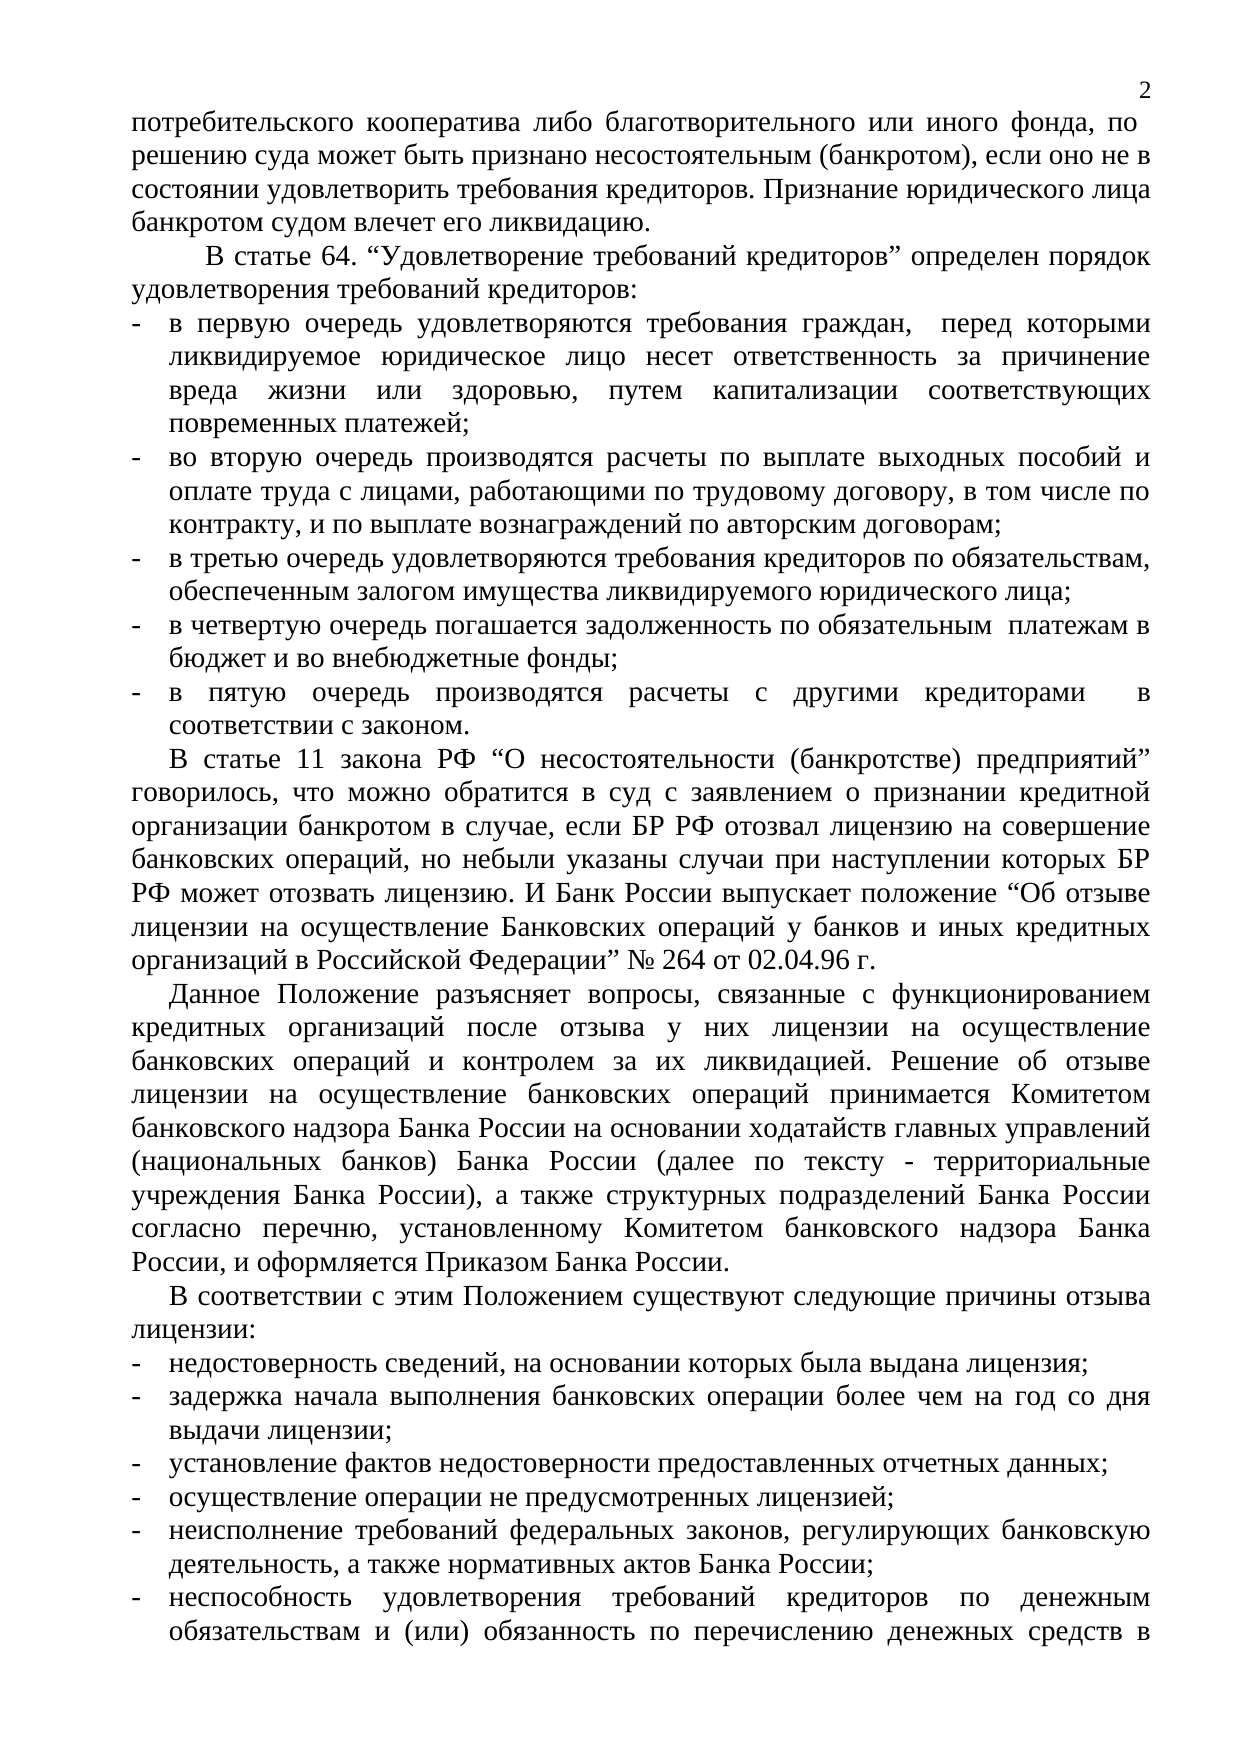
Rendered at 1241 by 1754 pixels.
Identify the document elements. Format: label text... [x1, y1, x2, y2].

text В статье 64. “Удовлетворение требований кредиторов” определен порядок удовлетворения требований кредиторов: [131, 238, 1152, 305]
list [131, 1579, 1152, 1647]
list установление фактов недостоверности предоставленных отчетных данных; [131, 1445, 1152, 1479]
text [131, 104, 1152, 238]
list осуществление операции не предусмотренных лицензией; [131, 1479, 1152, 1512]
list в третью очередь удовлетворяются требования кредиторов по обязательствам, обеспеченным залогом имущества ликвидируемого юридического лица; [131, 540, 1152, 607]
text Данное Положение разъясняет вопросы, связанные с функционированием кредитных организаций после отзыва у них лицензии на осуществление банковских операций и контролем за их ликвидацией. Решение об отзыве лицензии на осуществление банковских операций принимается Комитетом банковского надзора Банка России на основании ходатайств главных управлений (национальных банков) Банка России (далее по тексту - территориальные учреждения Банка России), а также структурных подразделений Банка России согласно перечню, установленному Комитетом банковского надзора Банка России, и оформляется Приказом Банка России. [131, 976, 1152, 1278]
text В статье 11 закона РФ “О несостоятельности (банкротстве) предприятий” говорилось, что можно обратится в суд с заявлением о признании кредитной организации банкротом в случае, если БР РФ отозвал лицензию на совершение банковских операций, но небыли указаны случаи при наступлении которых БР РФ может отозвать лицензию. И Банк России выпускает положение “Об отзыве лицензии на осуществление Банковских операций у банков и иных кредитных организаций в Российской Федерации” № 264 от 02.04.96 г. [131, 741, 1152, 976]
list недостоверность сведений, на основании которых была выдана лицензия; [131, 1345, 1152, 1378]
list во вторую очередь производятся расчеты по выплате выходных пособий и оплате труда с лицами, работающими по трудовому договору, в том числе по контракту, и по выплате вознаграждений по авторским договорам; [131, 439, 1152, 540]
list неисполнение требований федеральных законов, регулирующих банковскую деятельность, а также нормативных актов Банка России; [131, 1512, 1152, 1579]
list в первую очередь удовлетворяются требования граждан, перед которыми ликвидируемое юридическое лицо несет ответственность за причинение вреда жизни или здоровью, путем капитализации соответствующих повременных платежей; [131, 305, 1152, 439]
list в четвертую очередь погашается задолженность по обязательным платежам в бюджет и во внебюджетные фонды; [131, 607, 1152, 674]
text В соответствии с этим Положением существуют следующие причины отзыва лицензии: [131, 1278, 1152, 1345]
list задержка начала выполнения банковских операции более чем на год со дня выдачи лицензии; [131, 1378, 1152, 1445]
list в пятую очередь производятся расчеты с другими кредиторами в соответствии с законом. [131, 674, 1152, 741]
